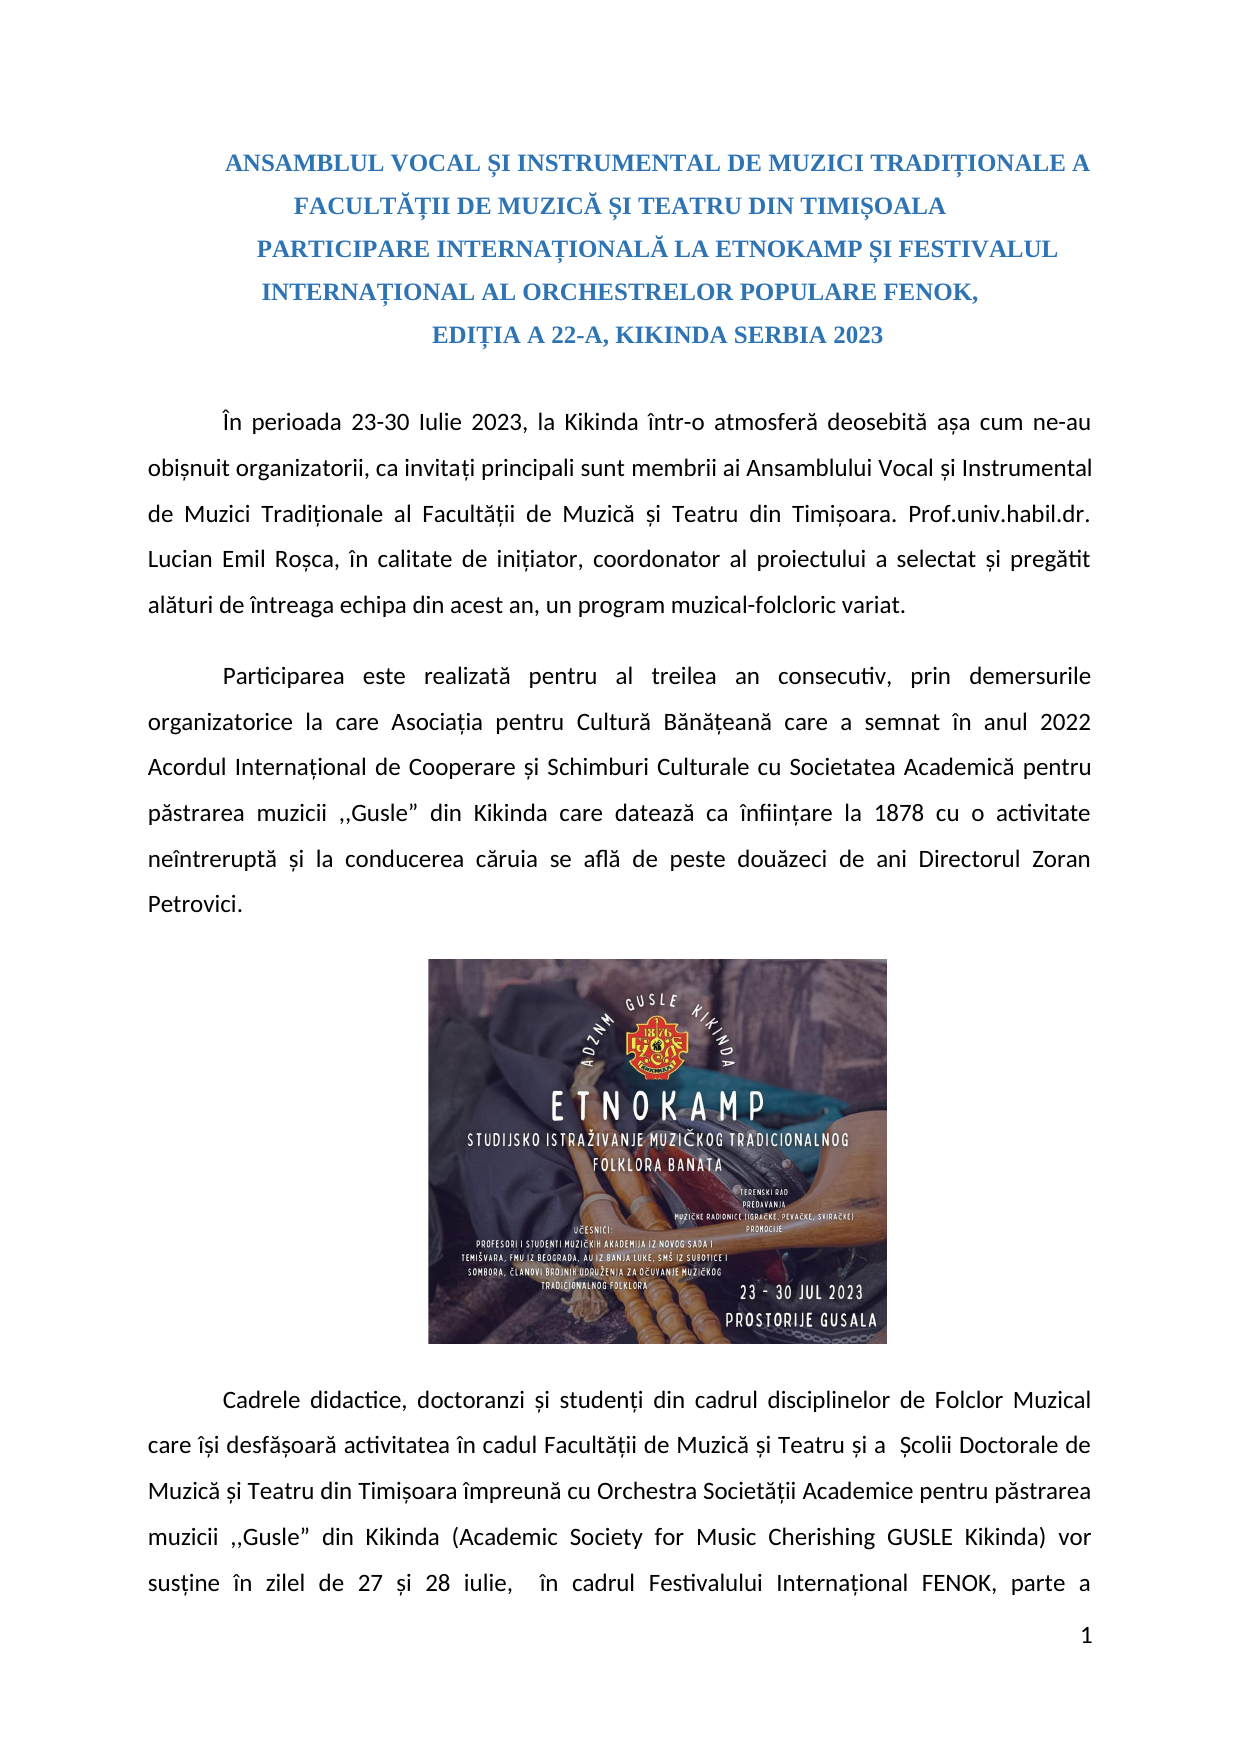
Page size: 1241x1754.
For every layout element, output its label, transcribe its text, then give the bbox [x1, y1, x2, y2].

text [148, 1384, 1093, 1597]
text ANSAMBLUL VOCAL ȘI INSTRUMENTAL DE MUZICI TRADIȚIONALE A FACULTĂȚII DE MUZICĂ ȘI TEATRU DIN TIMIȘOALA [148, 148, 1093, 219]
text PARTICIPARE INTERNAȚIONALĂ LA ETNOKAMP ȘI FESTIVALUL INTERNAȚIONAL AL ORCHESTRELOR POPULARE FENOK, [148, 234, 1093, 306]
picture [428, 959, 887, 1344]
text În perioada 23-30 Iulie 2023, la Kikinda într-o atmosferă deosebită așa cum ne-au obișnuit organizatorii, ca invitați principali sunt membrii ai Ansamblului Vocal și Instrumental de Muzici Tradiționale al Facultății de Muzică și Teatru din Timișoara. Prof.univ.habil.dr. Lucian Emil Roșca, în calitate de inițiator, coordonator al proiectului a selectat și pregătit alături de întreaga echipa din acest an, un program muzical-folcloric variat. [148, 406, 1093, 620]
text EDIȚIA A 22-A, KIKINDA SERBIA 2023 [148, 320, 1093, 349]
text Participarea este realizată pentru al treilea an consecutiv, prin demersurile organizatorice la care Asociația pentru Cultură Bănățeană care a semnat în anul 2022 Acordul Internațional de Cooperare și Schimburi Culturale cu Societatea Academică pentru păstrarea muzicii ,,Gusle” din Kikinda care datează ca înființare la 1878 cu o activitate neîntreruptă și la conducerea căruia se află de peste douăzeci de ani Directorul Zoran Petrovici. [148, 660, 1093, 919]
